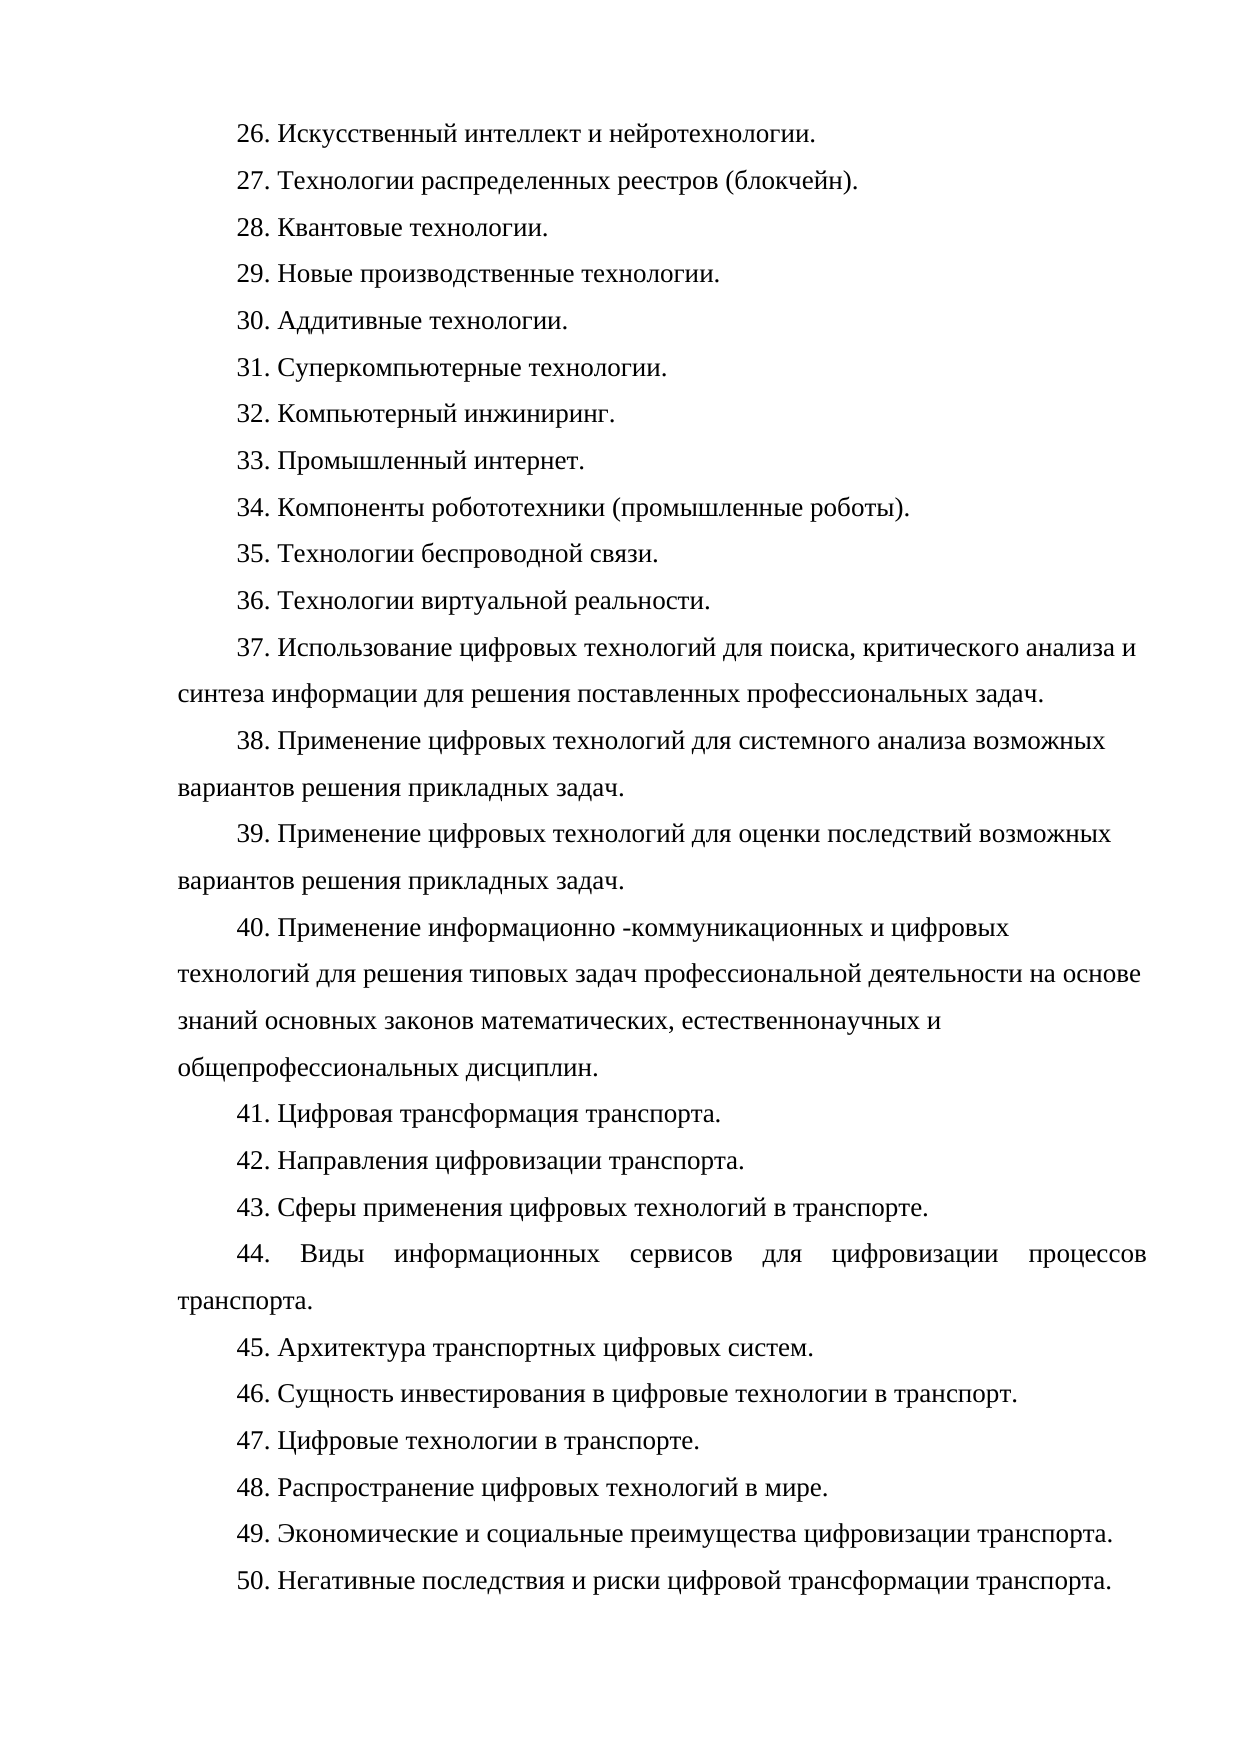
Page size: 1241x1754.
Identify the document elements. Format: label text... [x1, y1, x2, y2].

text 34. Компоненты робототехники (промышленные роботы). [177, 491, 1148, 522]
text 39. Применение цифровых технологий для оценки последствий возможных вариантов решения прикладных задач. [177, 817, 1148, 895]
text 38. Применение цифровых технологий для системного анализа возможных вариантов решения прикладных задач. [177, 724, 1148, 802]
text 42. Направления цифровизации транспорта. [177, 1144, 1148, 1175]
text 35. Технологии беспроводной связи. [177, 537, 1148, 569]
text 50. Негативные последствия и риски цифровой трансформации транспорта. [177, 1564, 1148, 1595]
text 49. Экономические и социальные преимущества цифровизации транспорта. [177, 1517, 1148, 1549]
text 47. Цифровые технологии в транспорте. [177, 1424, 1148, 1455]
text 26. Искусственный интеллект и нейротехнологии. [177, 117, 1148, 149]
text 40. Применение информационно -коммуникационных и цифровых технологий для решения типовых задач профессиональной деятельности на основе знаний основных законов математических, естественнонаучных и общепрофессиональных дисциплин. [177, 911, 1148, 1082]
text 31. Суперкомпьютерные технологии. [177, 351, 1148, 382]
text 41. Цифровая трансформация транспорта. [177, 1097, 1148, 1129]
text 29. Новые производственные технологии. [177, 257, 1148, 289]
text 33. Промышленный интернет. [177, 444, 1148, 475]
text 46. Сущность инвестирования в цифровые технологии в транспорт. [177, 1377, 1148, 1409]
text 37. Использование цифровых технологий для поиска, критического анализа и синтеза информации для решения поставленных профессиональных задач. [177, 631, 1148, 709]
text 28. Квантовые технологии. [177, 211, 1148, 242]
text 48. Распространение цифровых технологий в мире. [177, 1471, 1148, 1502]
text 32. Компьютерный инжиниринг. [177, 397, 1148, 429]
text 44. Виды информационных сервисов для цифровизации процессов транспорта. [177, 1237, 1148, 1315]
text 36. Технологии виртуальной реальности. [177, 584, 1148, 615]
text 27. Технологии распределенных реестров (блокчейн). [177, 164, 1148, 195]
text 30. Аддитивные технологии. [177, 304, 1148, 335]
text 43. Сферы применения цифровых технологий в транспорте. [177, 1191, 1148, 1222]
text 45. Архитектура транспортных цифровых систем. [177, 1331, 1148, 1362]
